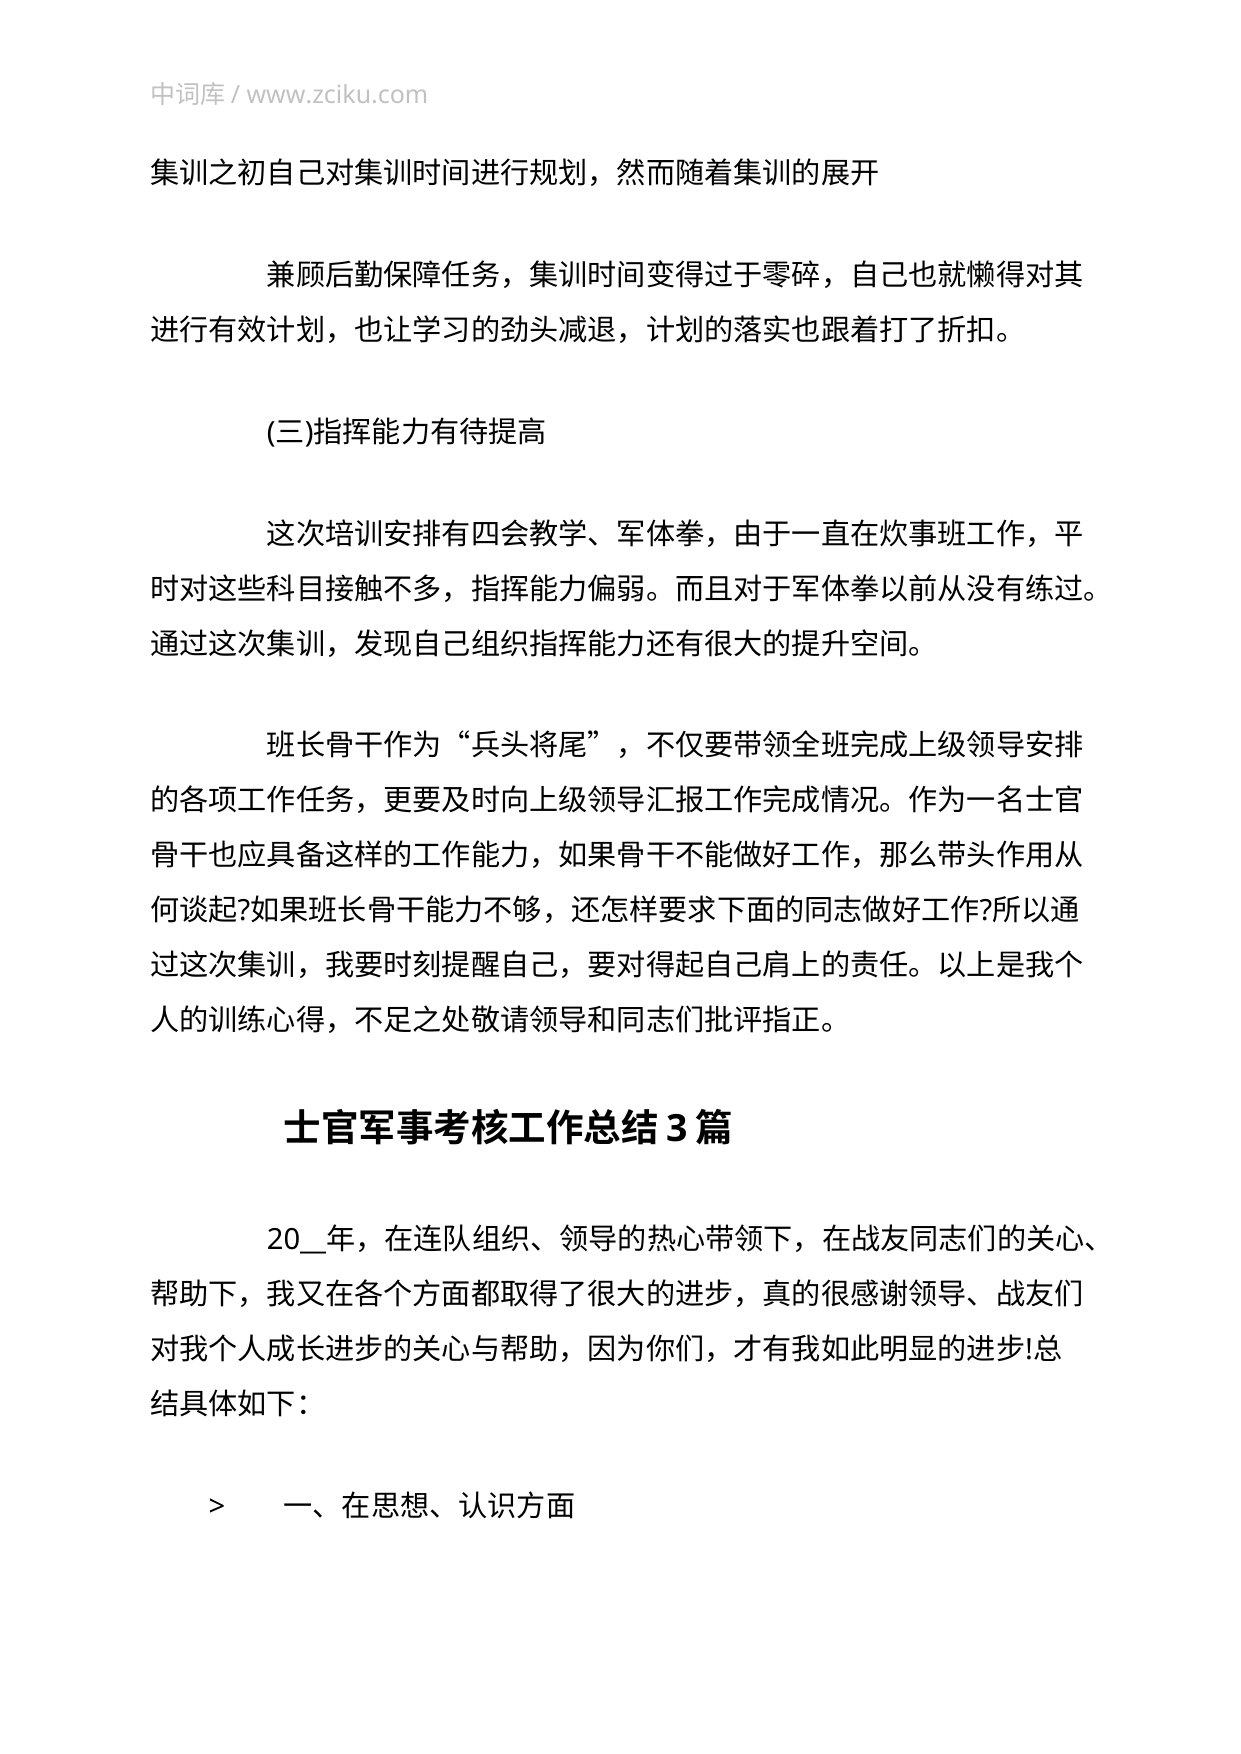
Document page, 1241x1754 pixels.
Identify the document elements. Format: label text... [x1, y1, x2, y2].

text 班长骨干作为“兵头将尾”，不仅要带领全班完成上级领导安排的各项工作任务，更要及时向上级领导汇报工作完成情况。作为一名士官骨干也应具备这样的工作能力，如果骨干不能做好工作，那么带头作用从何谈起?如果班长骨干能力不够，还怎样要求下面的同志做好工作?所以通过这次集训，我要时刻提醒自己，要对得起自己肩上的责任。以上是我个人的训练心得，不足之处敬请领导和同志们批评指正。 [150, 722, 1090, 1039]
text 士官军事考核工作总结3篇 [150, 1098, 1090, 1153]
text 兼顾后勤保障任务，集训时间变得过于零碎，自己也就懒得对其进行有效计划，也让学习的劲头减退，计划的落实也跟着打了折扣。 [150, 252, 1090, 349]
text 20__年，在连队组织、领导的热心带领下，在战友同志们的关心、帮助下，我又在各个方面都取得了很大的进步，真的很感谢领导、战友们对我个人成长进步的关心与帮助，因为你们，才有我如此明显的进步!总结具体如下： [150, 1216, 1090, 1423]
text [150, 150, 1090, 192]
text (三)指挥能力有待提高 [150, 408, 1090, 451]
text 这次培训安排有四会教学、军体拳，由于一直在炊事班工作，平时对这些科目接触不多，指挥能力偏弱。而且对于军体拳以前从没有练过。通过这次集训，发现自己组织指挥能力还有很大的提升空间。 [150, 510, 1090, 662]
text > 一、在思想、认识方面 [150, 1483, 1090, 1525]
